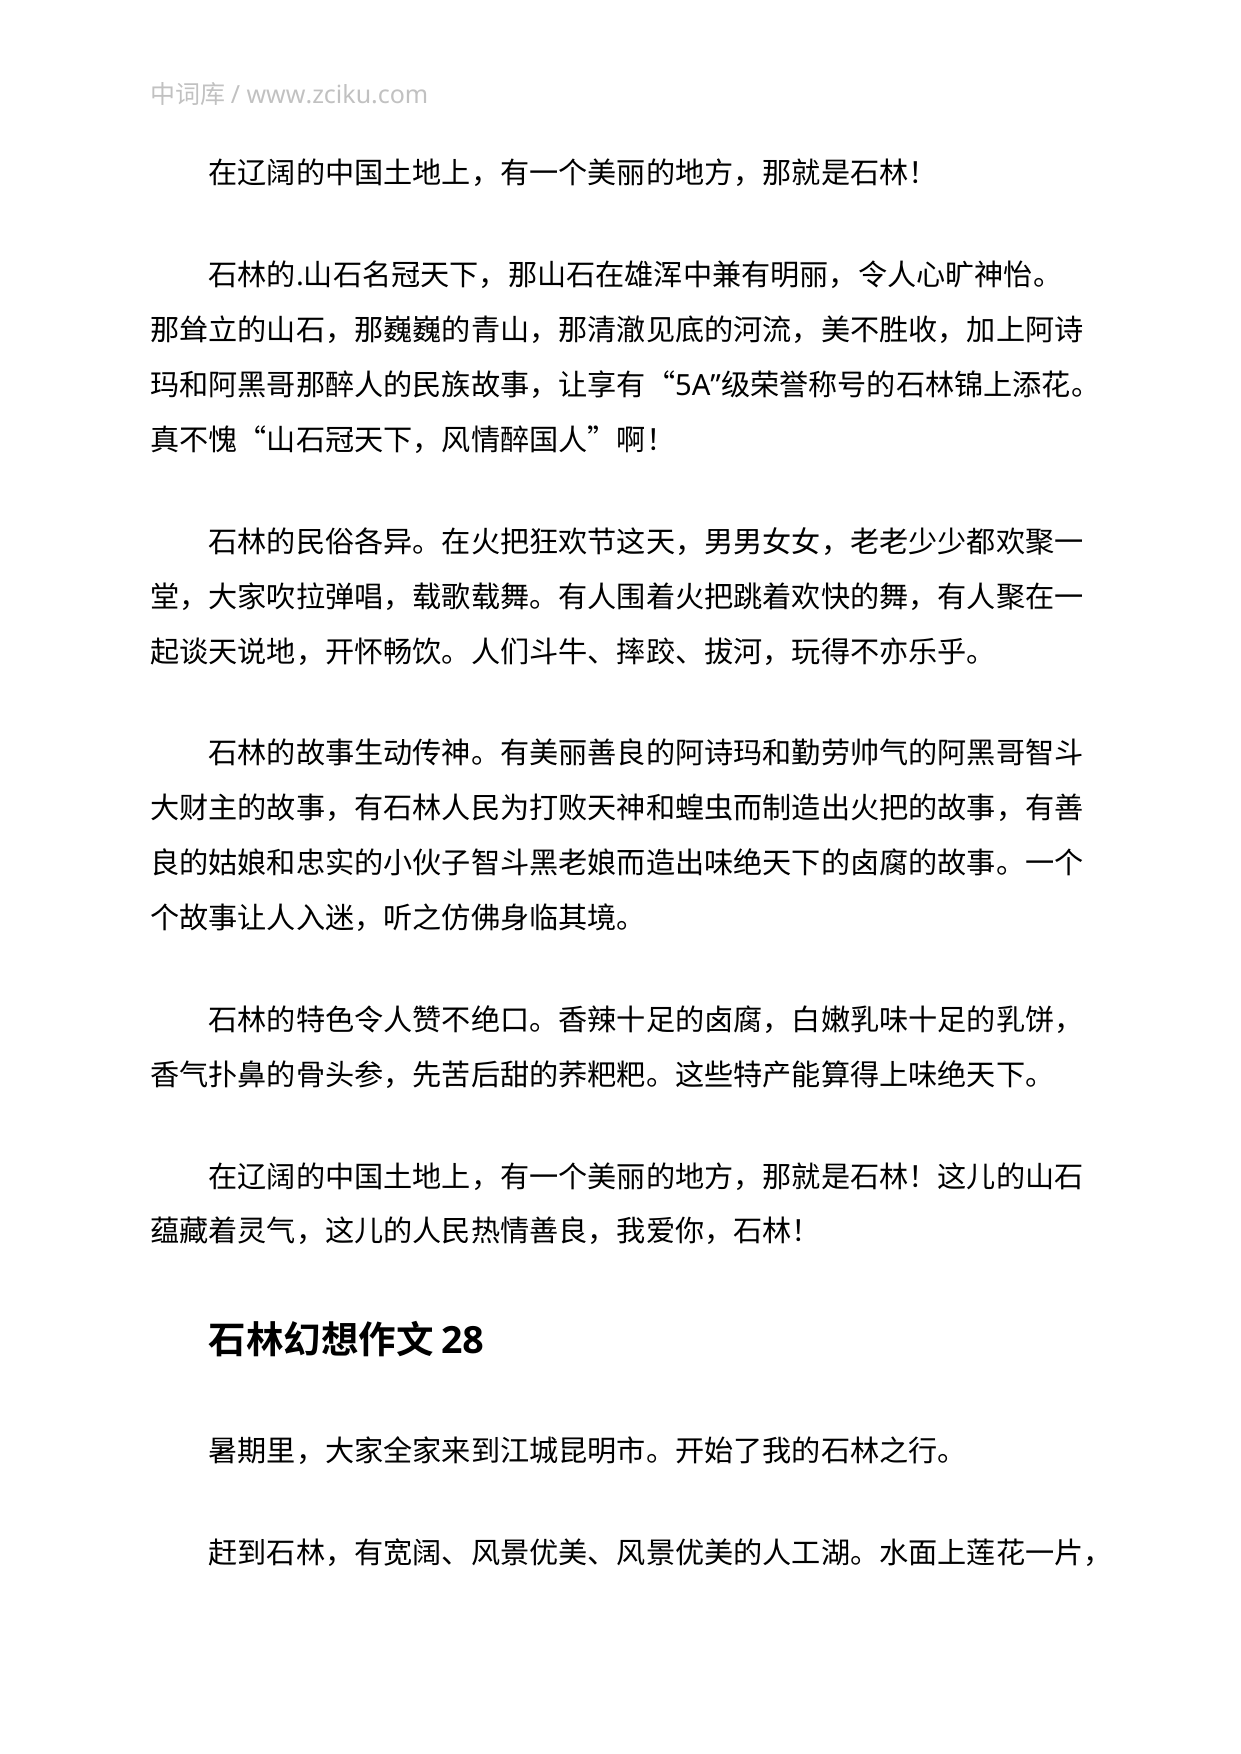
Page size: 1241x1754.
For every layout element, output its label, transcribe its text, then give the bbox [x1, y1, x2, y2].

text 石林的.山石名冠天下，那山石在雄浑中兼有明丽，令人心旷神怡。那耸立的山石，那巍巍的青山，那清澈见底的河流，美不胜收，加上阿诗玛和阿黑哥那醉人的民族故事，让享有“5A”级荣誉称号的石林锦上添花。真不愧“山石冠天下，风情醉国人”啊！ [150, 252, 1090, 459]
text 在辽阔的中国土地上，有一个美丽的地方，那就是石林！这儿的山石蕴藏着灵气，这儿的人民热情善良，我爱你，石林！ [150, 1153, 1090, 1250]
text 暑期里，大家全家来到江城昆明市。开始了我的石林之行。 [150, 1427, 1090, 1470]
text 石林的故事生动传神。有美丽善良的阿诗玛和勤劳帅气的阿黑哥智斗大财主的故事，有石林人民为打败天神和蝗虫而制造出火把的故事，有善良的姑娘和忠实的小伙子智斗黑老娘而造出味绝天下的卤腐的故事。一个个故事让人入迷，听之仿佛身临其境。 [150, 730, 1090, 937]
text 石林的民俗各异。在火把狂欢节这天，男男女女，老老少少都欢聚一堂，大家吹拉弹唱，载歌载舞。有人围着火把跳着欢快的舞，有人聚在一起谈天说地，开怀畅饮。人们斗牛、摔跤、拔河，玩得不亦乐乎。 [150, 518, 1090, 671]
text 石林的特色令人赞不绝口。香辣十足的卤腐，白嫩乳味十足的乳饼，香气扑鼻的骨头参，先苦后甜的荞粑粑。这些特产能算得上味绝天下。 [150, 996, 1090, 1094]
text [150, 1529, 1090, 1571]
text 在辽阔的中国土地上，有一个美丽的地方，那就是石林！ [150, 150, 1090, 192]
text 石林幻想作文28 [150, 1310, 1090, 1364]
